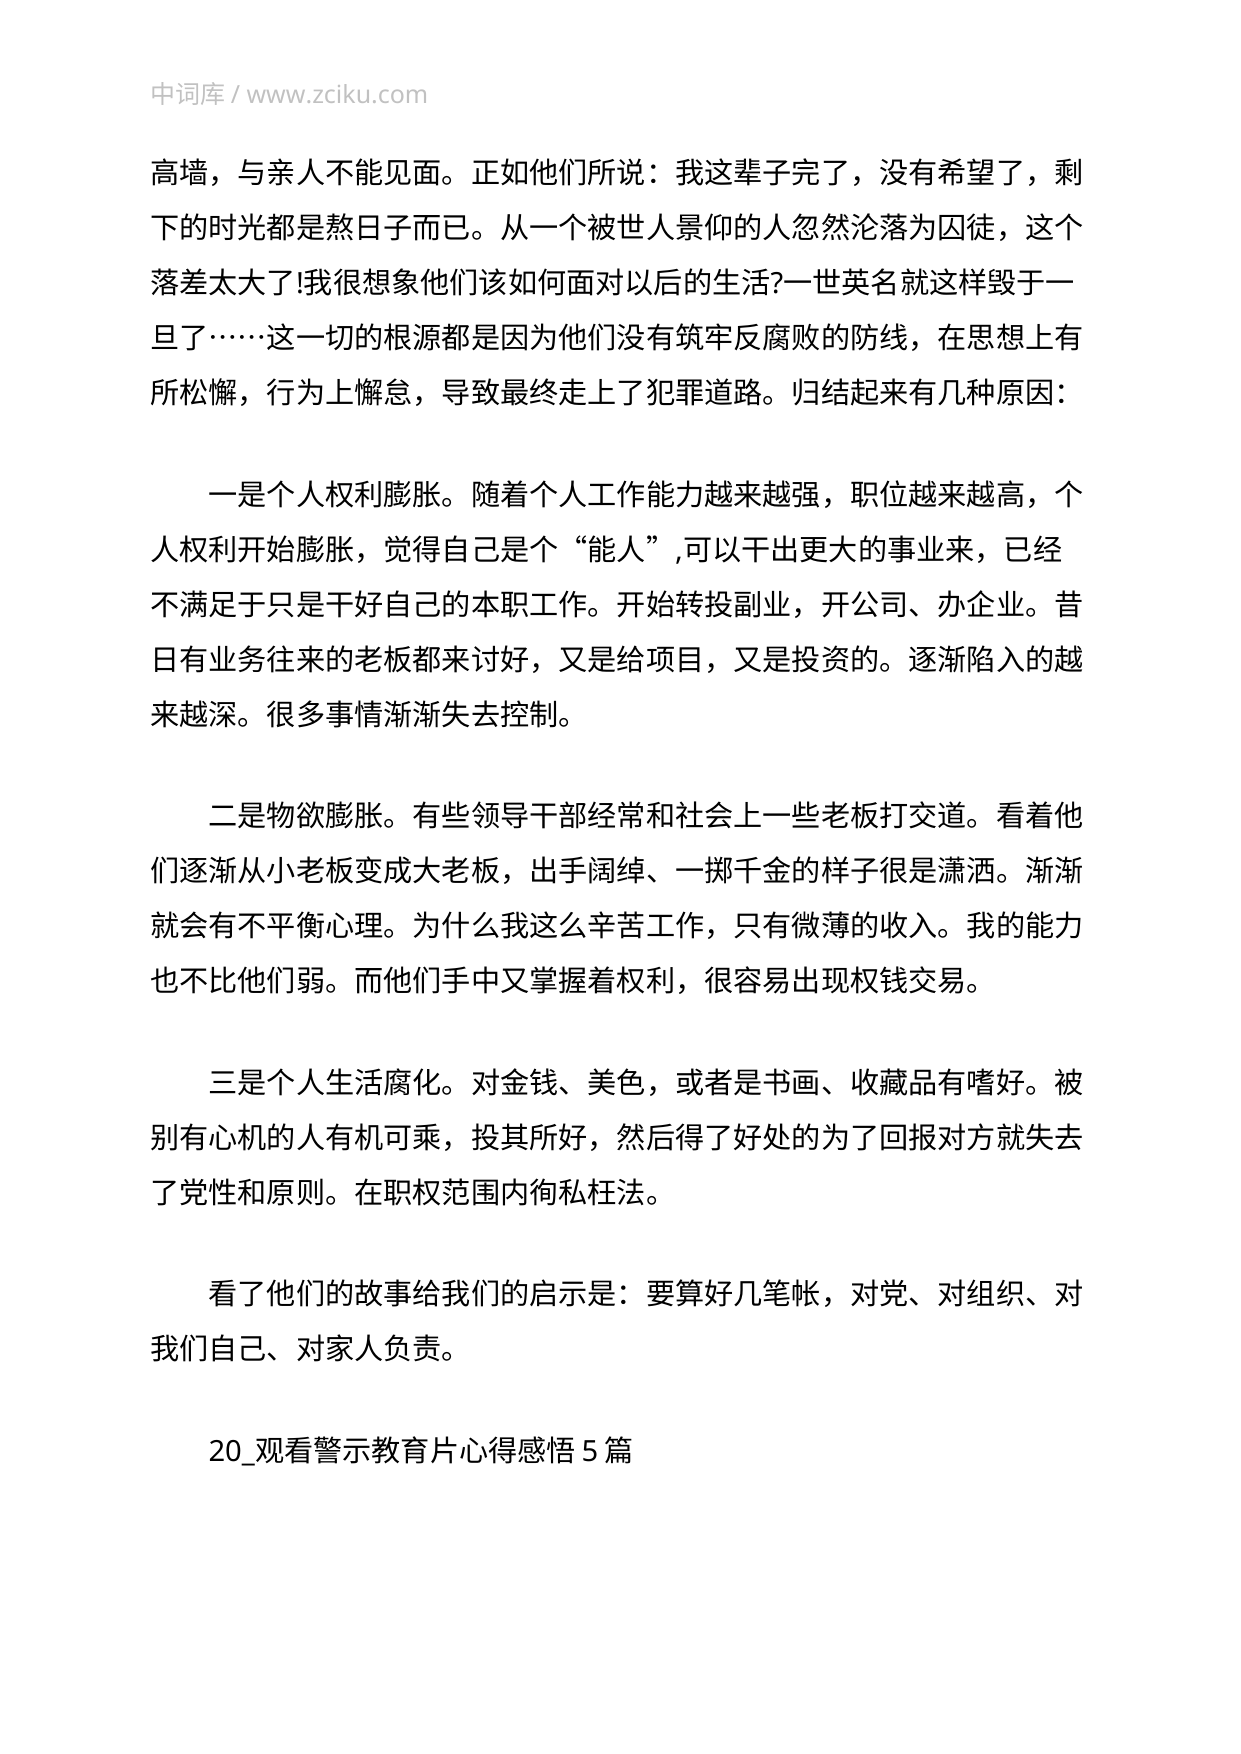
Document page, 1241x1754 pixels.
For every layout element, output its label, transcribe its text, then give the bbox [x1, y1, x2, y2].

text 一是个人权利膨胀。随着个人工作能力越来越强，职位越来越高，个人权利开始膨胀，觉得自己是个“能人”,可以干出更大的事业来，已经不满足于只是干好自己的本职工作。开始转投副业，开公司、办企业。昔日有业务往来的老板都来讨好，又是给项目，又是投资的。逐渐陷入的越来越深。很多事情渐渐失去控制。 [150, 471, 1090, 733]
text 三是个人生活腐化。对金钱、美色，或者是书画、收藏品有嗜好。被别有心机的人有机可乘，投其所好，然后得了好处的为了回报对方就失去了党性和原则。在职权范围内徇私枉法。 [150, 1059, 1090, 1211]
text 看了他们的故事给我们的启示是：要算好几笔帐，对党、对组织、对我们自己、对家人负责。 [150, 1271, 1090, 1368]
text 二是物欲膨胀。有些领导干部经常和社会上一些老板打交道。看着他们逐渐从小老板变成大老板，出手阔绰、一掷千金的样子很是潇洒。渐渐就会有不平衡心理。为什么我这么辛苦工作，只有微薄的收入。我的能力也不比他们弱。而他们手中又掌握着权利，很容易出现权钱交易。 [150, 793, 1090, 1000]
text 20_观看警示教育片心得感悟5篇 [150, 1428, 1090, 1470]
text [150, 150, 1090, 412]
